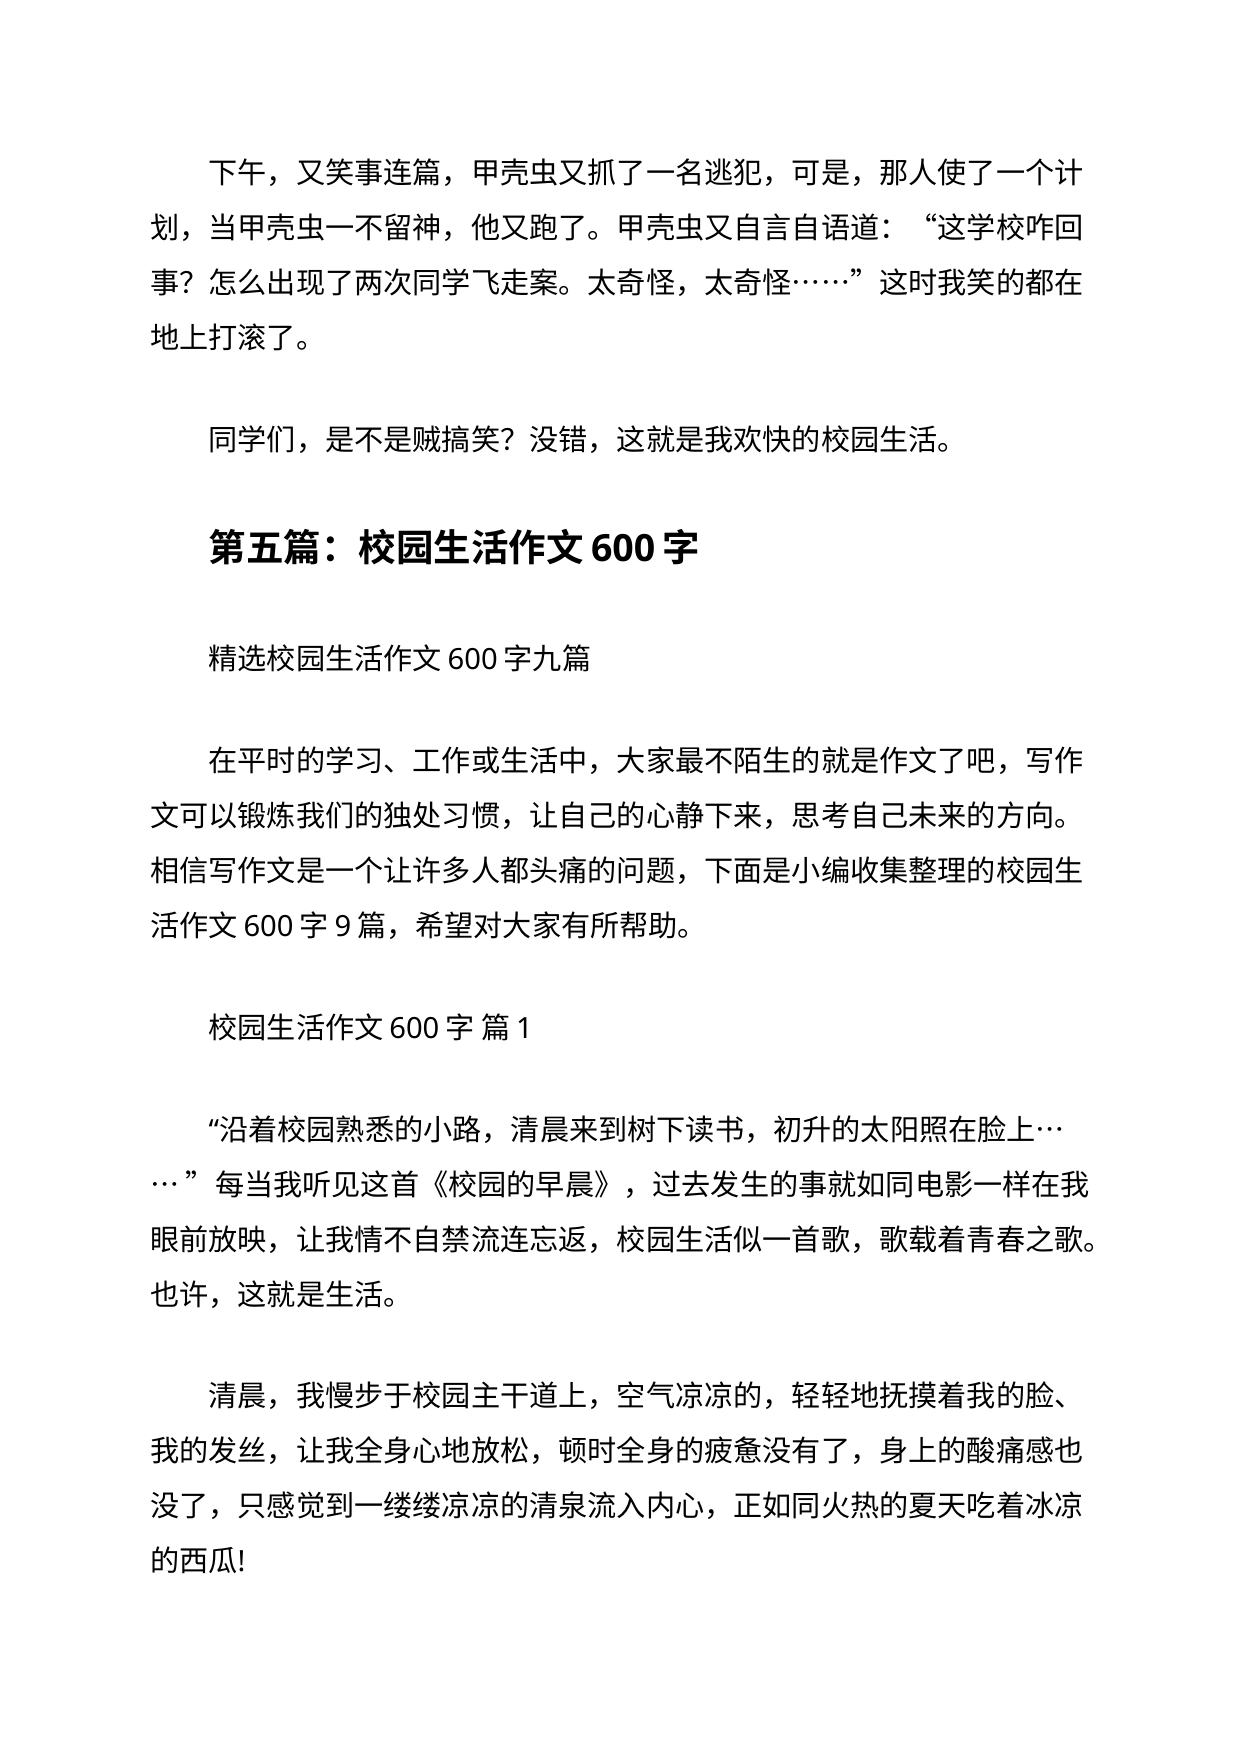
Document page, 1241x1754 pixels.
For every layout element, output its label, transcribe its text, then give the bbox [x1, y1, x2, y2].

text 校园生活作文600字 篇1 [150, 1004, 1090, 1047]
text 精选校园生活作文600字九篇 [150, 636, 1090, 678]
text “沿着校园熟悉的小路，清晨来到树下读书，初升的太阳照在脸上…… ”每当我听见这首《校园的早晨》，过去发生的事就如同电影一样在我眼前放映，让我情不自禁流连忘返，校园生活似一首歌，歌载着青春之歌。也许，这就是生活。 [150, 1106, 1090, 1313]
text 第五篇：校园生活作文600字 [150, 518, 1090, 573]
text 同学们，是不是贼搞笑？没错，这就是我欢快的校园生活。 [150, 416, 1090, 459]
text 清晨，我慢步于校园主干道上，空气凉凉的，轻轻地抚摸着我的脸、我的发丝，让我全身心地放松，顿时全身的疲惫没有了，身上的酸痛感也没了，只感觉到一缕缕凉凉的清泉流入内心，正如同火热的夏天吃着冰凉的西瓜! [150, 1373, 1090, 1580]
text 下午，又笑事连篇，甲壳虫又抓了一名逃犯，可是，那人使了一个计划，当甲壳虫一不留神，他又跑了。甲壳虫又自言自语道：“这学校咋回事？怎么出现了两次同学飞走案。太奇怪，太奇怪……”这时我笑的都在地上打滚了。 [150, 150, 1090, 357]
text 在平时的学习、工作或生活中，大家最不陌生的就是作文了吧，写作文可以锻炼我们的独处习惯，让自己的心静下来，思考自己未来的方向。相信写作文是一个让许多人都头痛的问题，下面是小编收集整理的校园生活作文600字9篇，希望对大家有所帮助。 [150, 738, 1090, 945]
